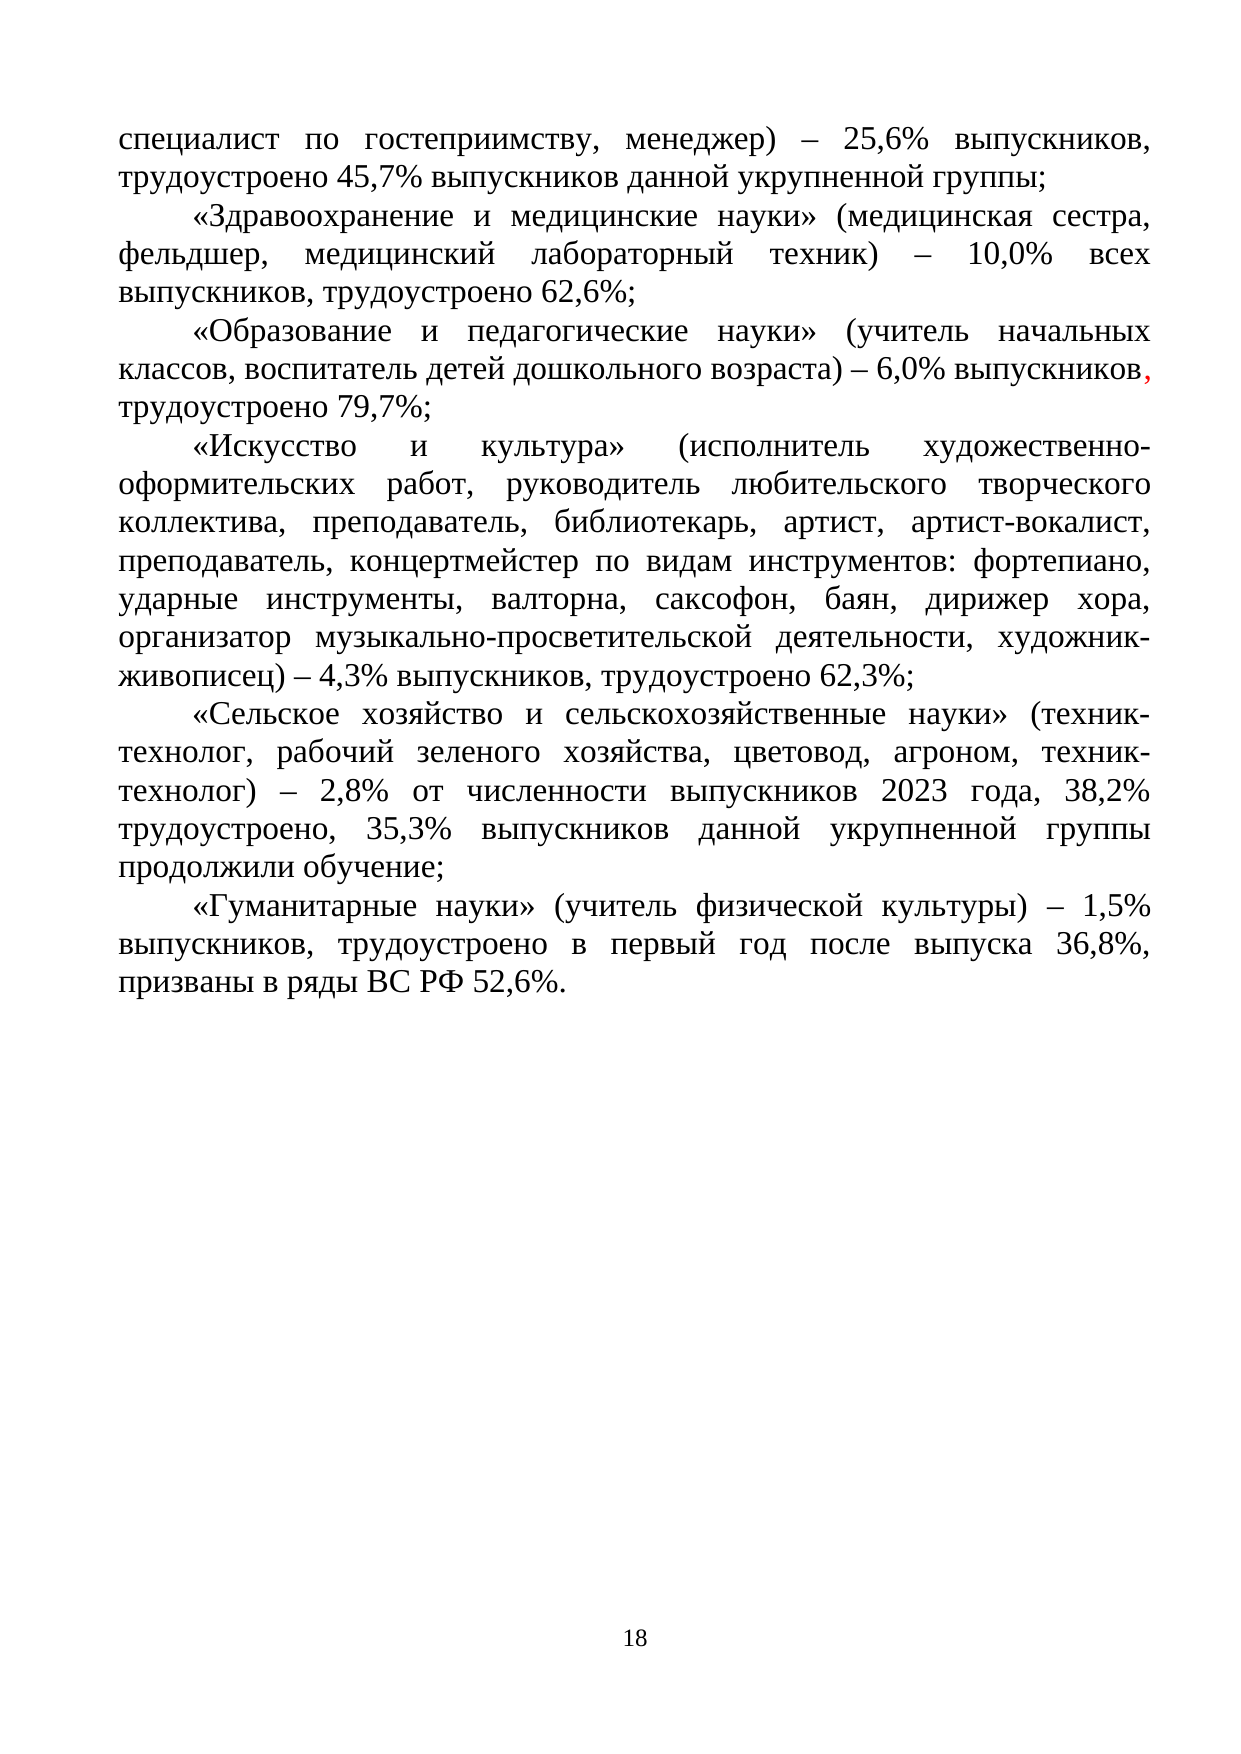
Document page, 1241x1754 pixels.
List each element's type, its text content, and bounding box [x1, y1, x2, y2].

text «Здравоохранение и медицинские науки» (медицинская сестра, фельдшер, медицинский лабораторный техник) – 10,0% всех выпускников, трудоустроено 62,6%; [118, 195, 1152, 310]
text «Гуманитарные науки» (учитель физической культуры) – 1,5% выпускников, трудоустроено в первый год после выпуска 36,8%, призваны в ряды ВС РФ 52,6%. [118, 885, 1152, 1000]
text «Искусство и культура» (исполнитель художественно-оформительских работ, руководитель любительского творческого коллектива, преподаватель, библиотекарь, артист, артист-вокалист, преподаватель, концертмейстер по видам инструментов: фортепиано, ударные инструменты, валторна, саксофон, баян, дирижер хора, организатор музыкально-просветительской деятельности, художник-живописец) – 4,3% выпускников, трудоустроено 62,3%; [118, 425, 1152, 693]
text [118, 118, 1152, 195]
text «Сельское хозяйство и сельскохозяйственные науки» (техник-технолог, рабочий зеленого хозяйства, цветовод, агроном, техник-технолог) – 2,8% от численности выпускников 2023 года, 38,2% трудоустроено, 35,3% выпускников данной укрупненной группы продолжили обучение; [118, 693, 1152, 885]
text «Образование и педагогические науки» (учитель начальных классов, воспитатель детей дошкольного возраста) – 6,0% выпускников, трудоустроено 79,7%; [118, 310, 1152, 425]
